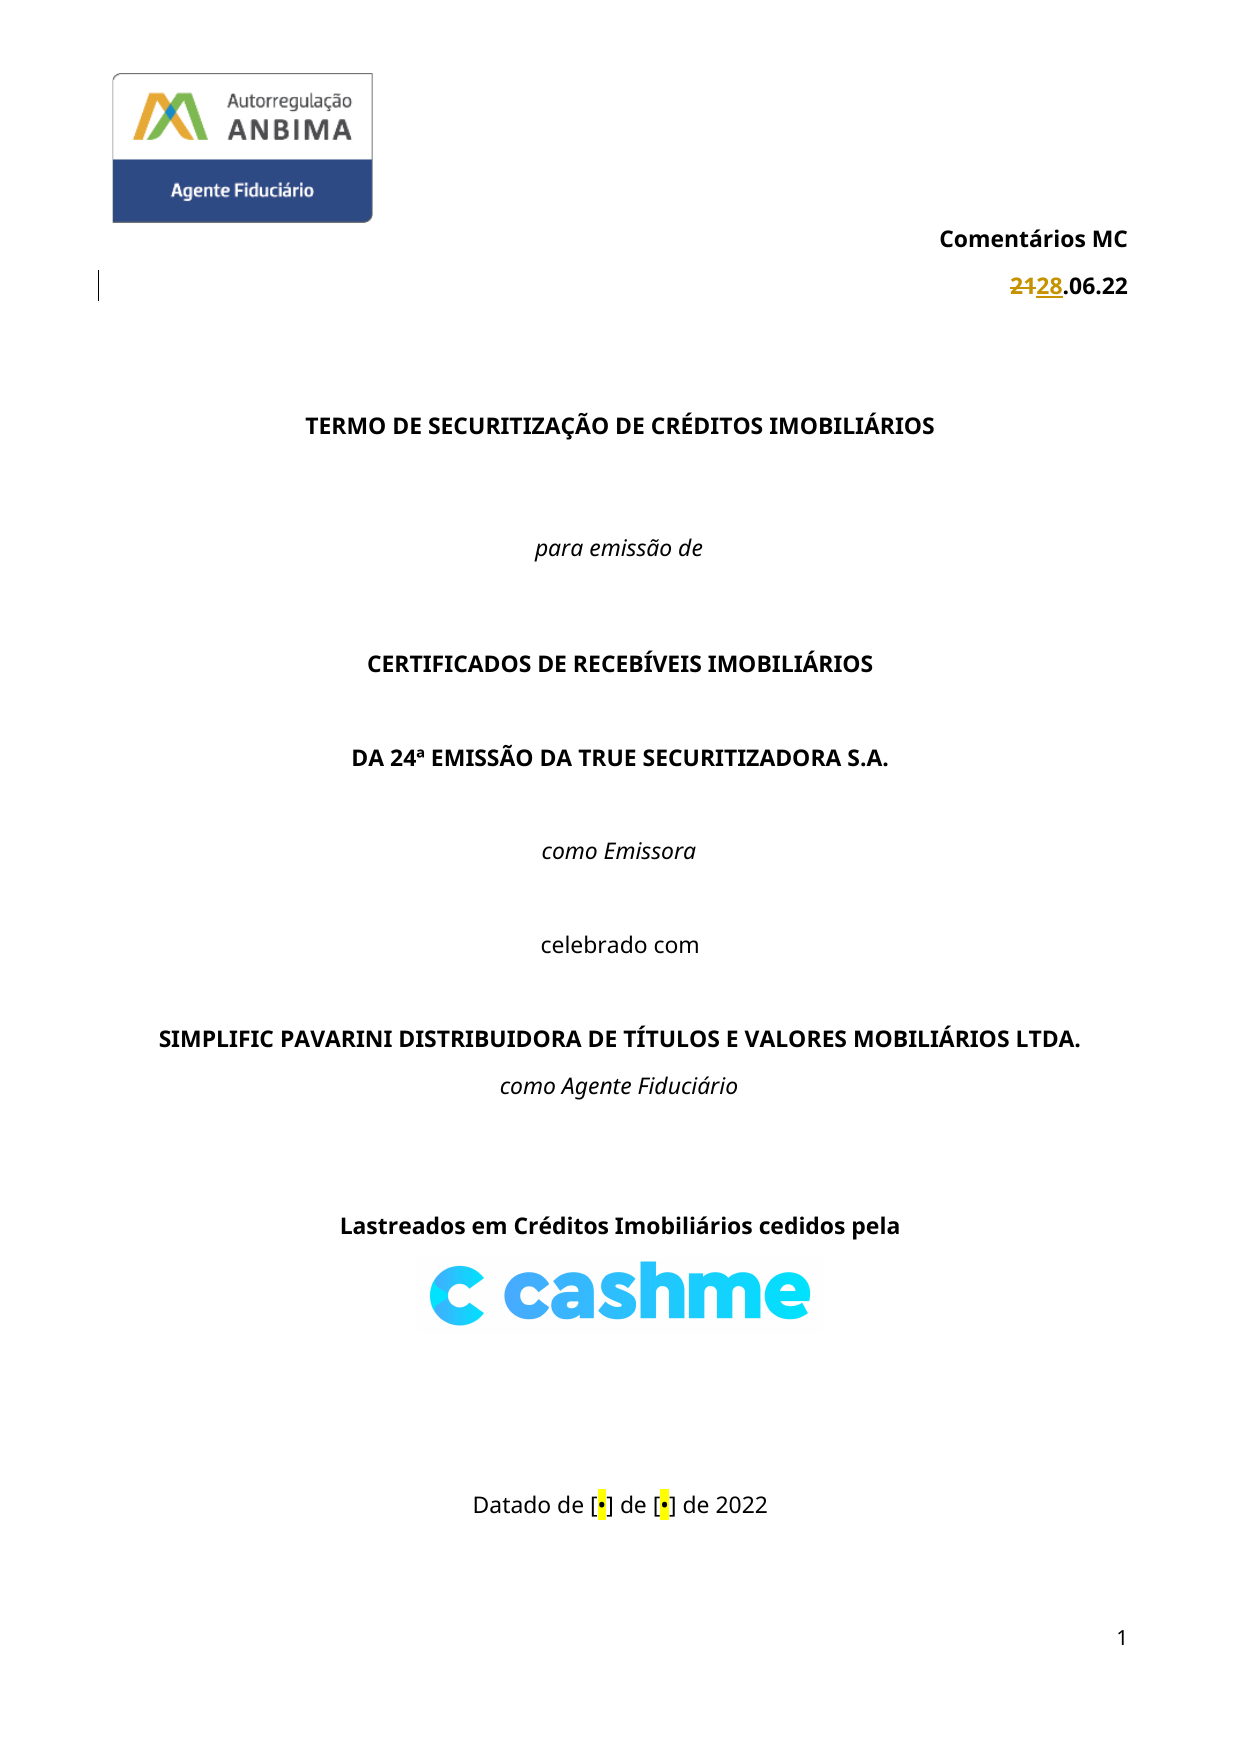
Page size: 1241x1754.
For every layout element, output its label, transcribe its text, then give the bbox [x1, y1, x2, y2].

title CERTIFICADOS DE RECEBÍVEIS IMOBILIÁRIOS [112, 648, 1128, 679]
text Comentários MC [112, 223, 1128, 254]
title DA 24ª EMISSÃO DA TRUE SECURITIZADORA S.A. [112, 742, 1128, 773]
picture [112, 73, 373, 223]
subtitle para emissão de [112, 532, 1128, 563]
text Lastreados em Créditos Imobiliários cedidos pela [112, 1210, 1128, 1242]
text celebrado com [112, 929, 1128, 960]
text Datado de [•] de [•] de 2022 [669, 1489, 1128, 1520]
text Datado de [•] de [•] de 2022 [112, 1489, 598, 1520]
text como Agente Fiduciário [112, 1070, 1128, 1101]
text .06.22 [112, 270, 1128, 301]
picture [417, 1257, 824, 1334]
title TERMO DE SECURITIZAÇÃO DE CRÉDITOS IMOBILIÁRIOS [112, 410, 1128, 442]
text como Emissora [112, 835, 1128, 867]
text SIMPLIFIC PAVARINI DISTRIBUIDORA DE TÍTULOS E VALORES MOBILIÁRIOS LTDA. [112, 1023, 1128, 1054]
